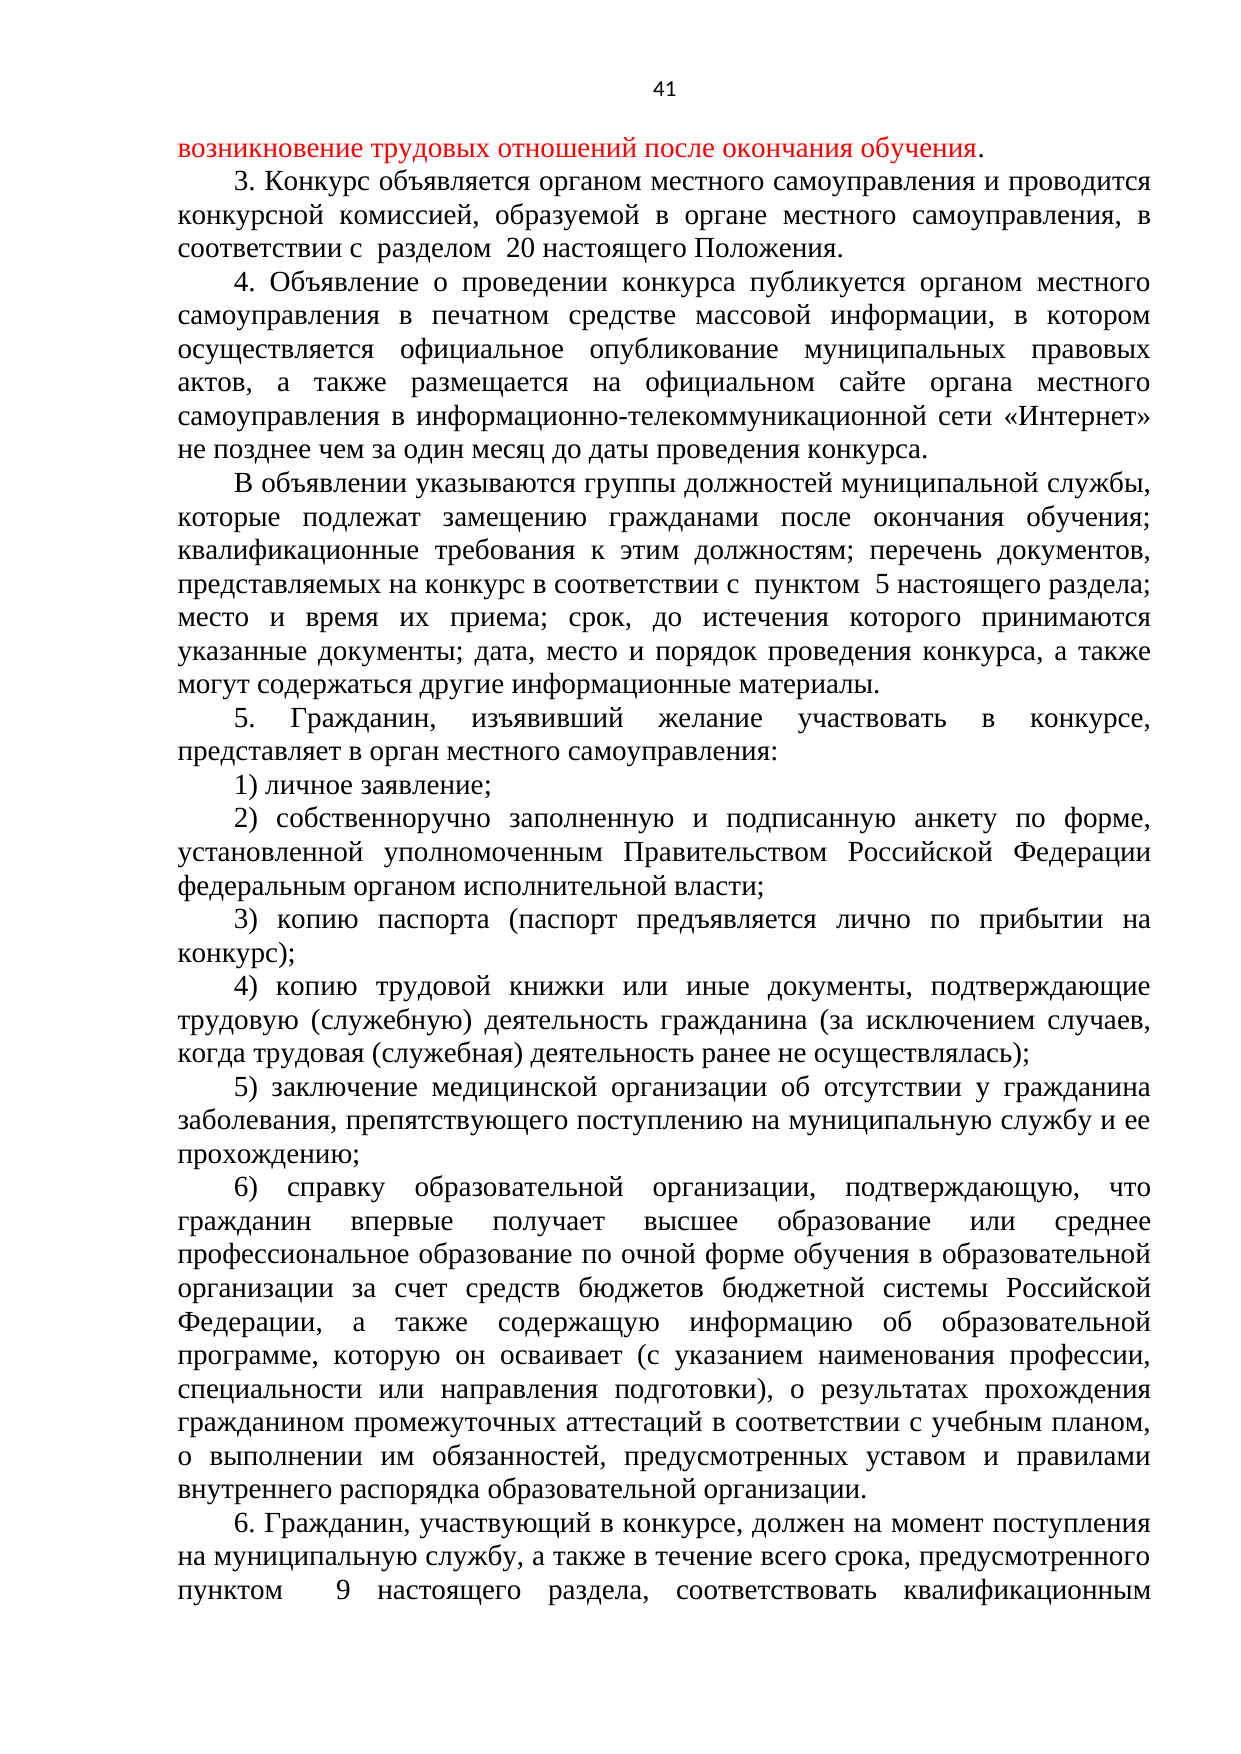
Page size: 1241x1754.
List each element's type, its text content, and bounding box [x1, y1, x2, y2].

text 5. Гражданин, изъявивший желание участвовать в конкурсе, представляет в орган местного самоуправления: [177, 700, 1152, 767]
text 2) собственноручно заполненную и подписанную анкету по форме, установленной уполномоченным Правительством Российской Федерации федеральным органом исполнительной власти; [177, 801, 1152, 901]
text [177, 130, 1152, 163]
text 3. Конкурс объявляется органом местного самоуправления и проводится конкурсной комиссией, образуемой в органе местного самоуправления, в соответствии с разделом 20 настоящего Положения. [177, 163, 1152, 264]
text 1) личное заявление; [177, 767, 1152, 801]
text 4) копию трудовой книжки или иные документы, подтверждающие трудовую (служебную) деятельность гражданина (за исключением случаев, когда трудовая (служебная) деятельность ранее не осуществлялась); [177, 968, 1152, 1069]
text В объявлении указываются группы должностей муниципальной службы, которые подлежат замещению гражданами после окончания обучения; квалификационные требования к этим должностям; перечень документов, представляемых на конкурс в соответствии с пунктом 5 настоящего раздела; место и время их приема; срок, до истечения которого принимаются указанные документы; дата, место и порядок проведения конкурса, а также могут содержаться другие информационные материалы. [177, 465, 1152, 700]
text 4. Объявление о проведении конкурса публикуется органом местного самоуправления в печатном средстве массовой информации, в котором осуществляется официальное опубликование муниципальных правовых актов, а также размещается на официальном сайте органа местного самоуправления в информационно-телекоммуникационной сети «Интернет» не позднее чем за один месяц до даты проведения конкурса. [177, 264, 1152, 465]
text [177, 1505, 1152, 1606]
text 5) заключение медицинской организации об отсутствии у гражданина заболевания, препятствующего поступлению на муниципальную службу и ее прохождению; [177, 1069, 1152, 1169]
text 3) копию паспорта (паспорт предъявляется лично по прибытии на конкурс); [177, 901, 1152, 968]
text 6) справку образовательной организации, подтверждающую, что гражданин впервые получает высшее образование или среднее профессиональное образование по очной форме обучения в образовательной организации за счет средств бюджетов бюджетной системы Российской Федерации, а также содержащую информацию об образовательной программе, которую он осваивает (с указанием наименования профессии, специальности или направления подготовки), о результатах прохождения гражданином промежуточных аттестаций в соответствии с учебным планом, о выполнении им обязанностей, предусмотренных уставом и правилами внутреннего распорядка образовательной организации. [177, 1169, 1152, 1505]
